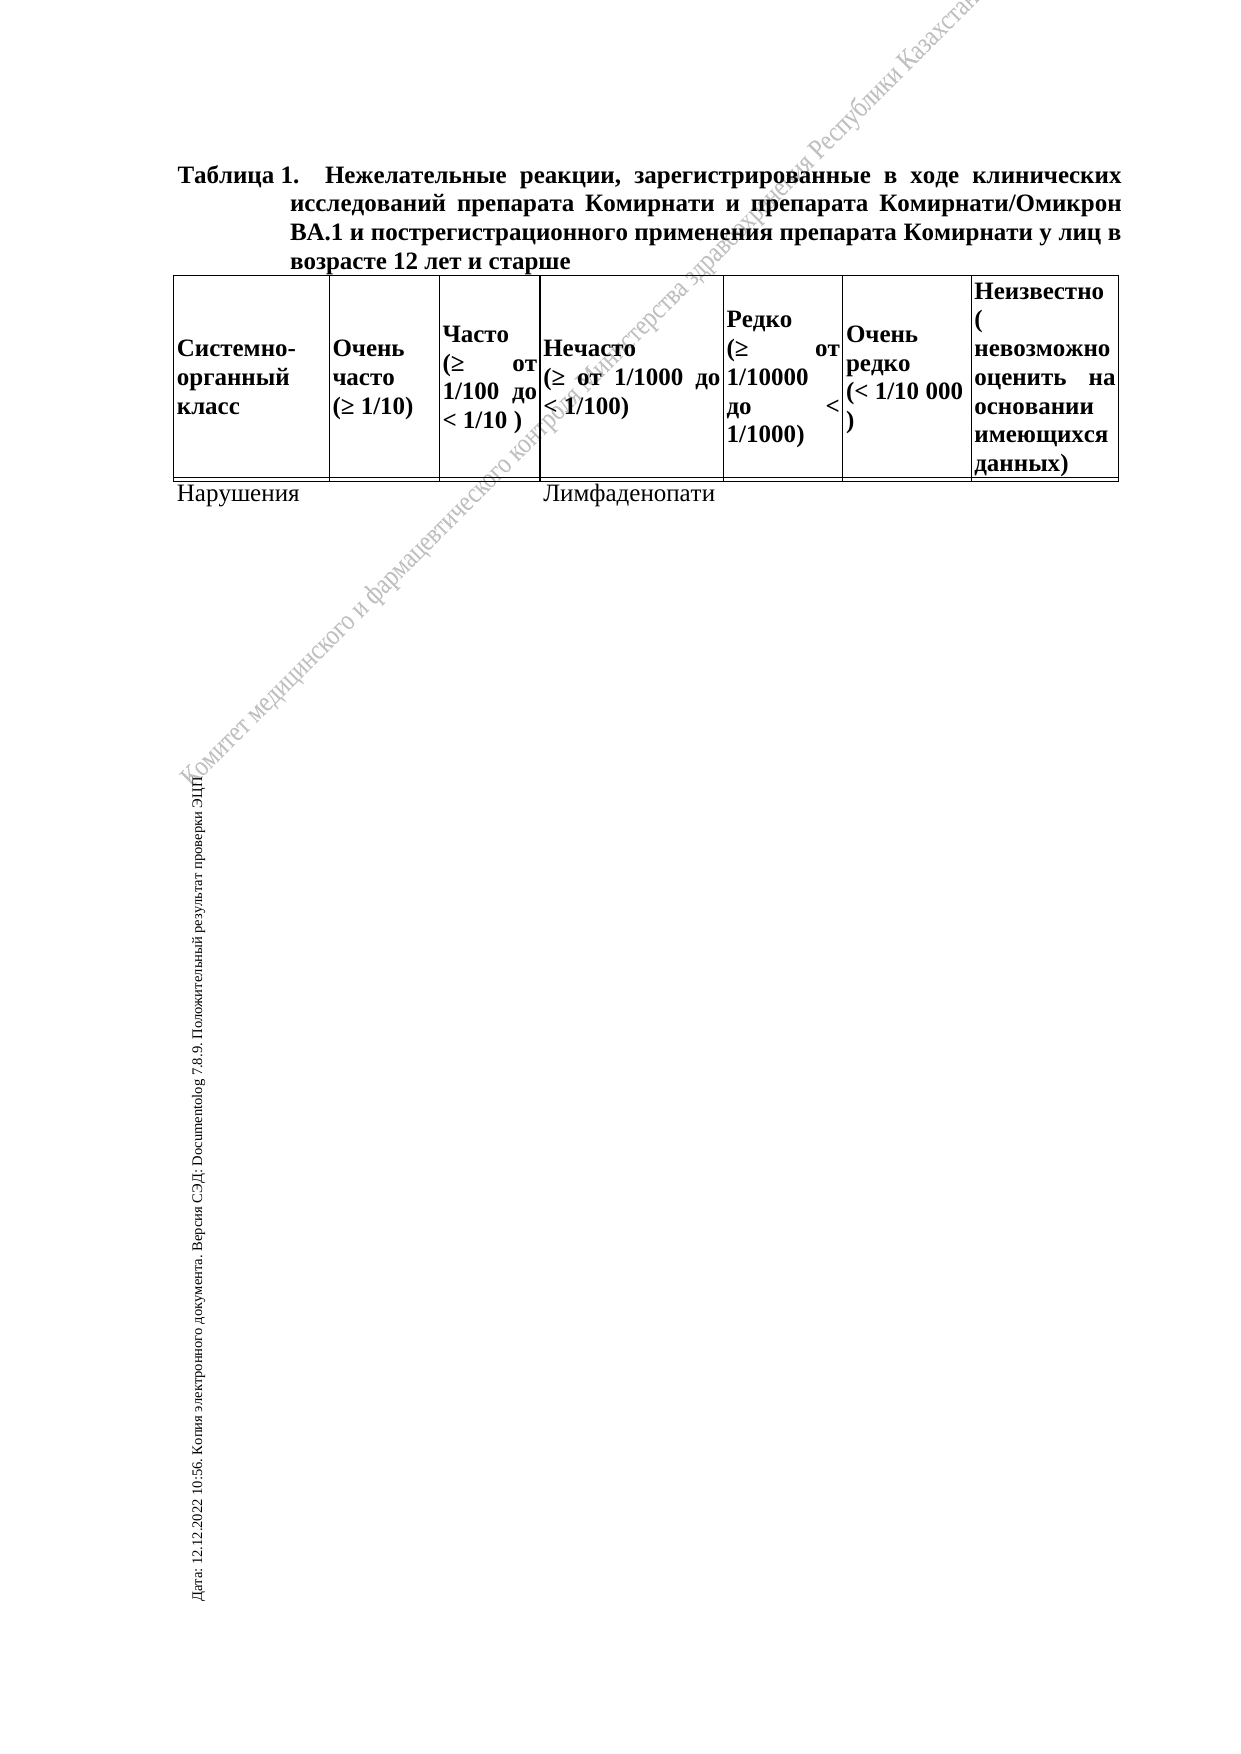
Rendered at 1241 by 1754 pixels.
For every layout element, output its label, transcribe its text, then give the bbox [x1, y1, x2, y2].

table_header Неизвестно (невозможно оценить на основании имеющихся данных) [972, 276, 1118, 477]
table_header Очень редко (< 1/10 000) [843, 276, 971, 477]
table_header Системно-органный класс [174, 276, 329, 477]
table_header Редко (≥ от 1/10000 до < 1/1000) [724, 276, 842, 477]
table_header Нечасто (≥ от 1/1000 до < 1/100) [541, 276, 723, 477]
table_header Часто (≥ от 1/100 до < 1/10 ) [440, 276, 539, 477]
table_header Очень часто (≥ 1/10) [330, 276, 439, 477]
text Таблица 1. Нежелательные реакции, зарегистрированные в ходе клинических исследований препарата Комирнати и препарата Комирнати/Омикрон BA.1 и пострегистрационного применения препарата Комирнати у лиц в возрасте 12 лет и старше [177, 160, 1122, 275]
